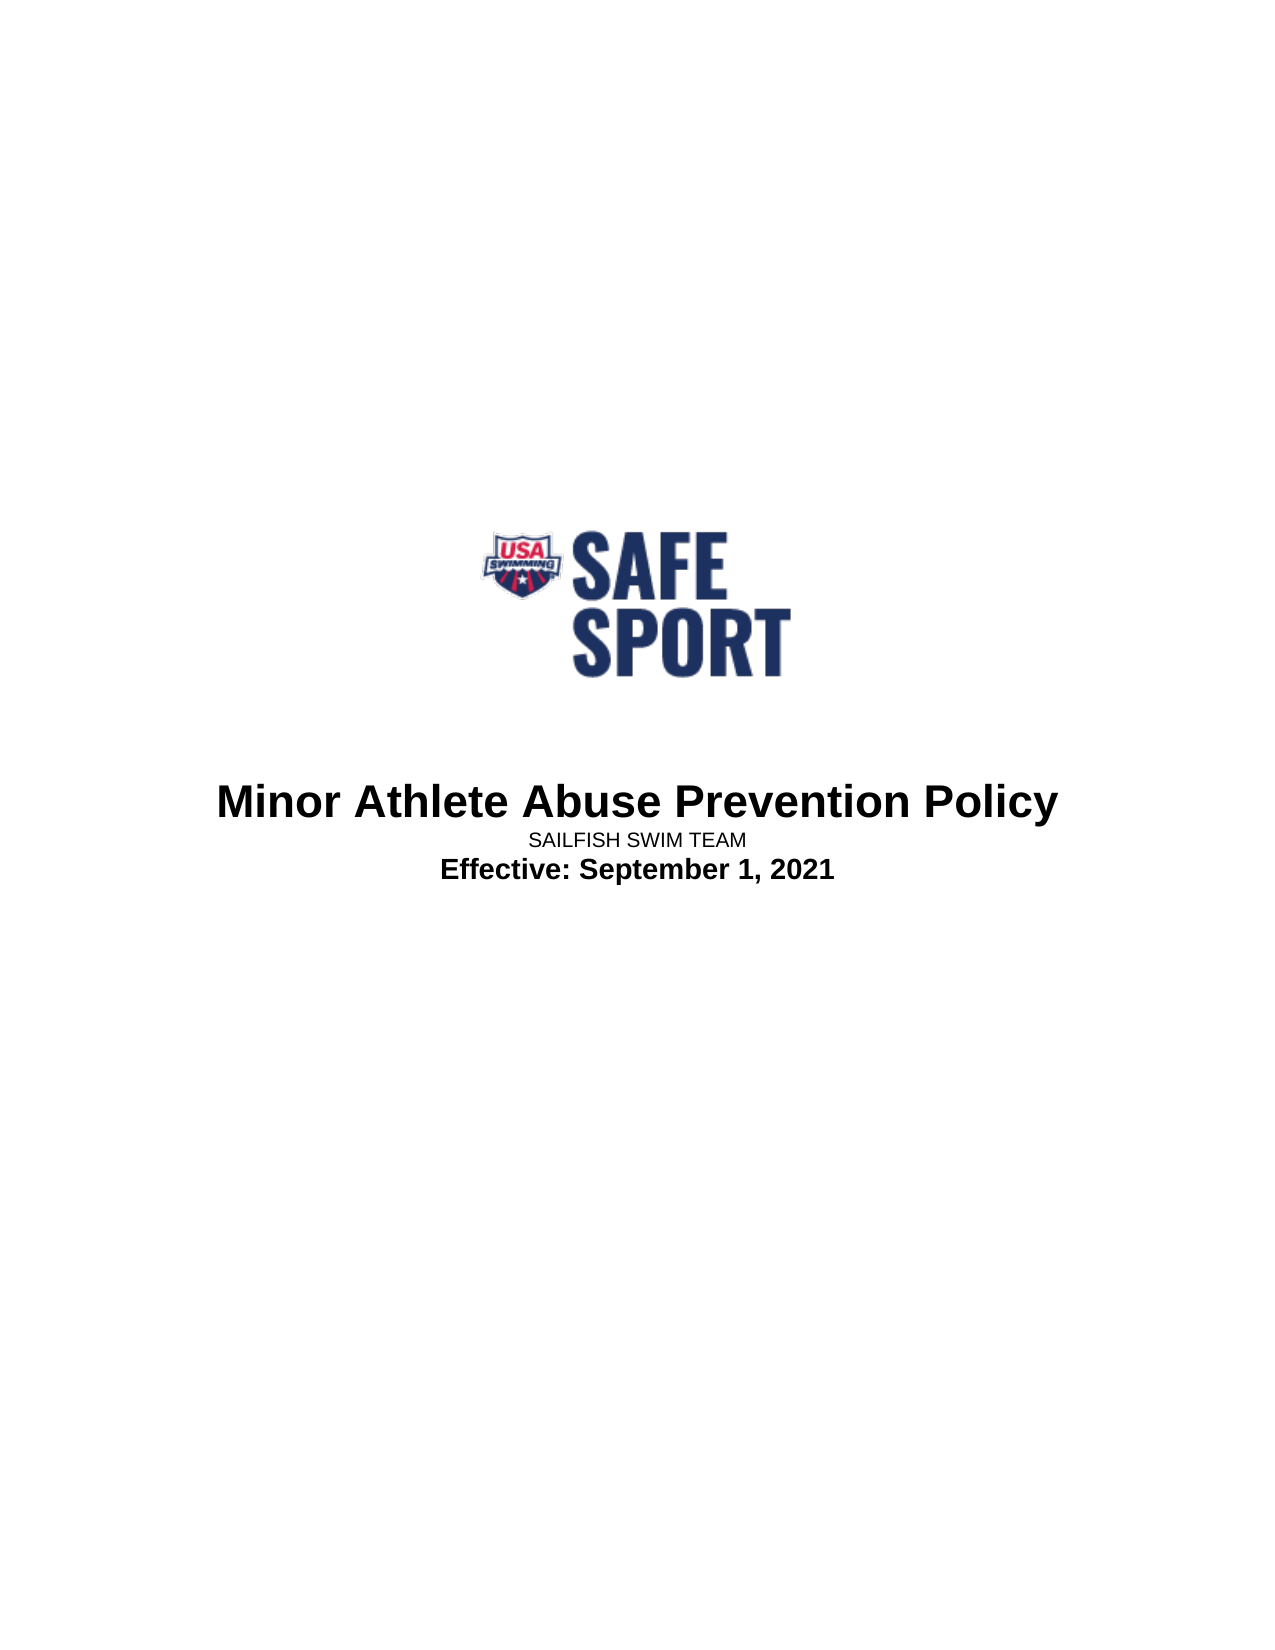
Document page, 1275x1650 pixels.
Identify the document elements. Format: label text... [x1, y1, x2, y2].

picture [356, 437, 919, 775]
text Effective: September 1, 2021 [150, 852, 1125, 885]
text Minor Athlete Abuse Prevention Policy [150, 775, 1125, 828]
